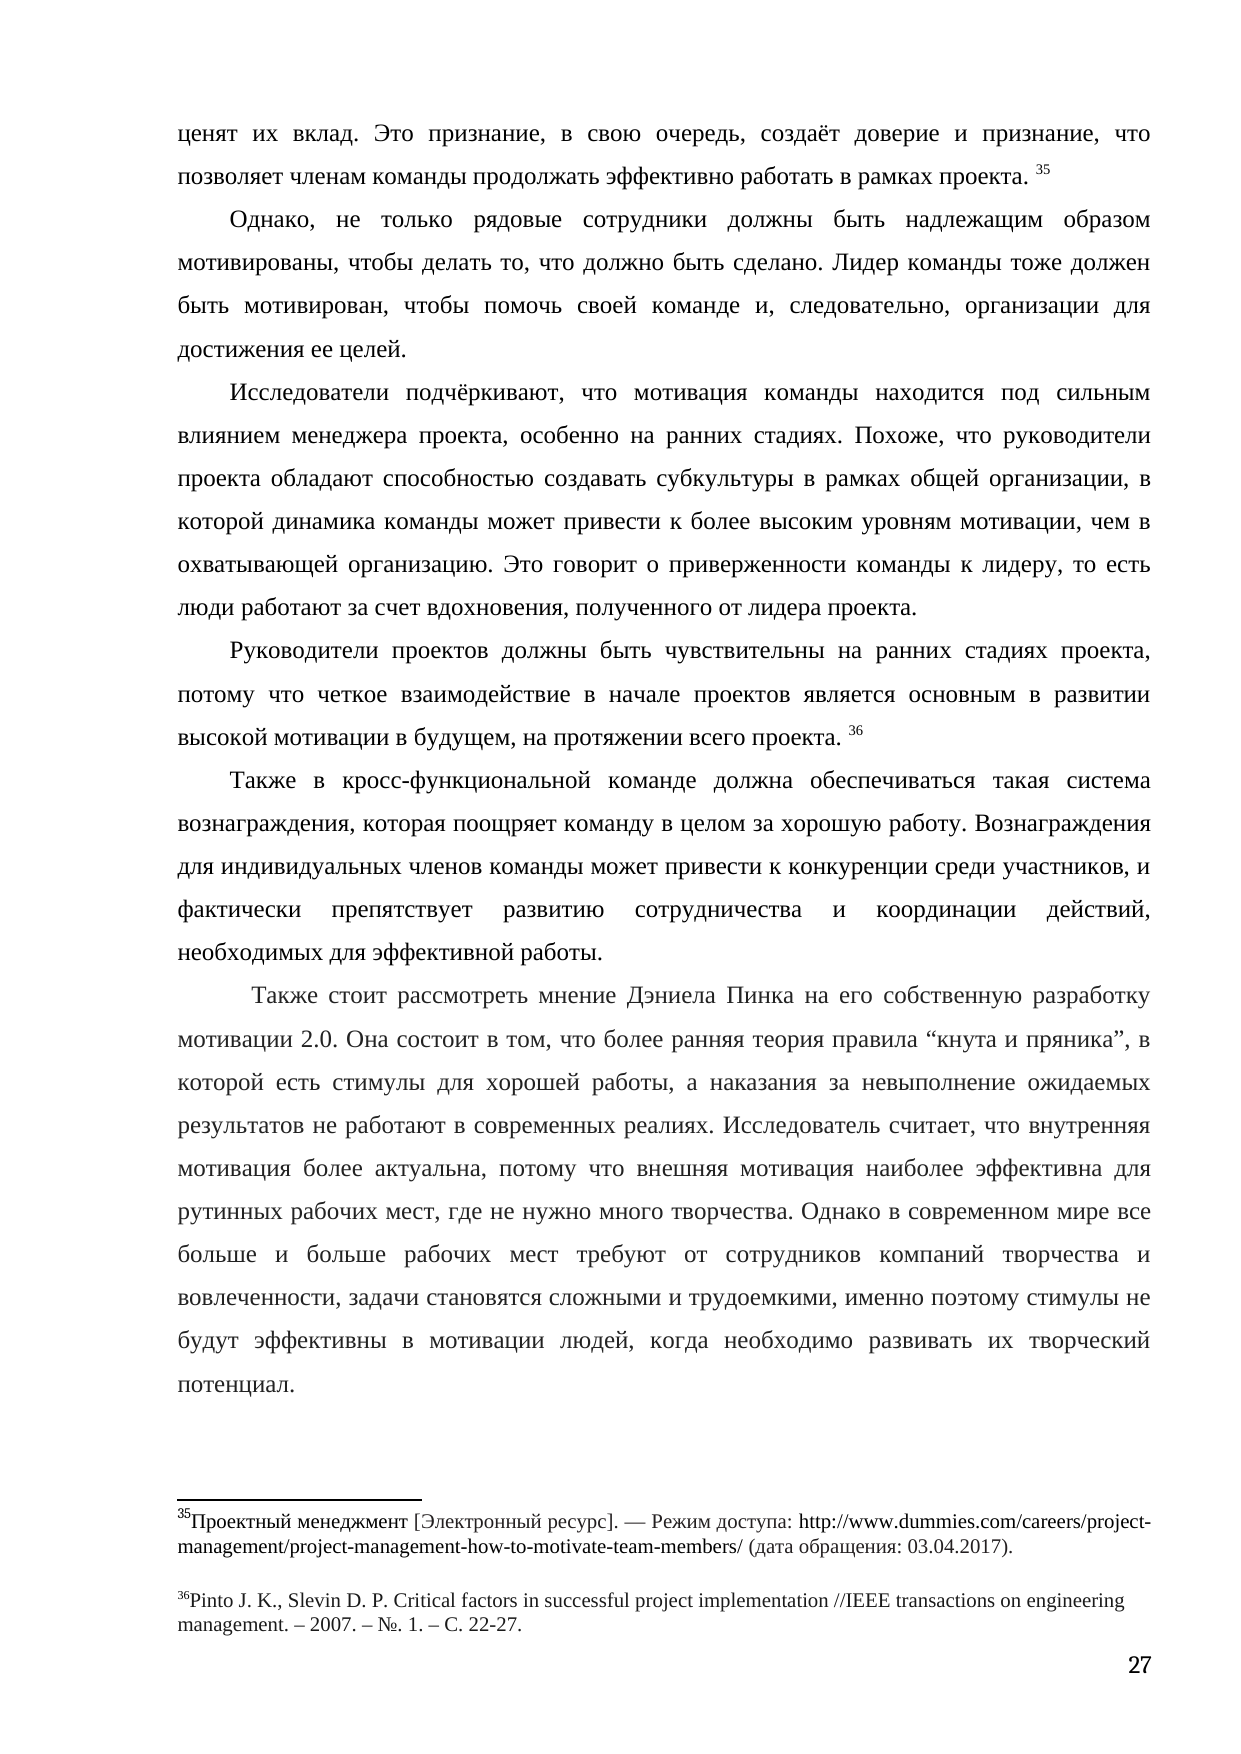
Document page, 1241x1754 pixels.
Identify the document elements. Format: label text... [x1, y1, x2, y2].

text Руководители проектов должны быть чувствительны на ранних стадиях проекта, потому что четкое взаимодействие в начале проектов является основным в развитии высокой мотивации в будущем, на протяжении всего проекта. [177, 636, 1152, 751]
text Также в кросс-функциональной команде должна обеспечиваться такая система вознаграждения, которая поощряет команду в целом за хорошую работу. Вознаграждения для индивидуальных членов команды может привести к конкуренции среди участников, и фактически препятствует развитию сотрудничества и координации действий, необходимых для эффективной работы. [177, 765, 1152, 966]
text Также стоит рассмотреть мнение Дэниела Пинка на его собственную разработку мотивации 2.0. Она состоит в том, что более ранняя теория правила “кнута и пряника”, в которой есть стимулы для хорошей работы, а наказания за невыполнение ожидаемых результатов не работают в современных реалиях. Исследователь считает, что внутренняя мотивация более актуальна, потому что внешняя мотивация наиболее эффективна для рутинных рабочих мест, где не нужно много творчества. Однако в современном мире все больше и больше рабочих мест требуют от сотрудников компаний творчества и вовлеченности, задачи становятся сложными и трудоемкими, именно поэтому стимулы не будут эффективны в мотивации людей, когда необходимо развивать их творческий потенциал. [177, 981, 1152, 1397]
text Исследователи подчёркивают, что мотивация команды находится под сильным влиянием менеджера проекта, особенно на ранних стадиях. Похоже, что руководители проекта обладают способностью создавать субкультуры в рамках общей организации, в которой динамика команды может привести к более высоким уровням мотивации, чем в охватывающей организацию. Это говорит о приверженности команды к лидеру, то есть люди работают за счет вдохновения, полученного от лидера проекта. [177, 377, 1152, 621]
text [177, 118, 1152, 190]
text Однако, не только рядовые сотрудники должны быть надлежащим образом мотивированы, чтобы делать то, что должно быть сделано. Лидер команды тоже должен быть мотивирован, чтобы помочь своей команде и, следовательно, организации для достижения ее целей. [177, 204, 1152, 362]
